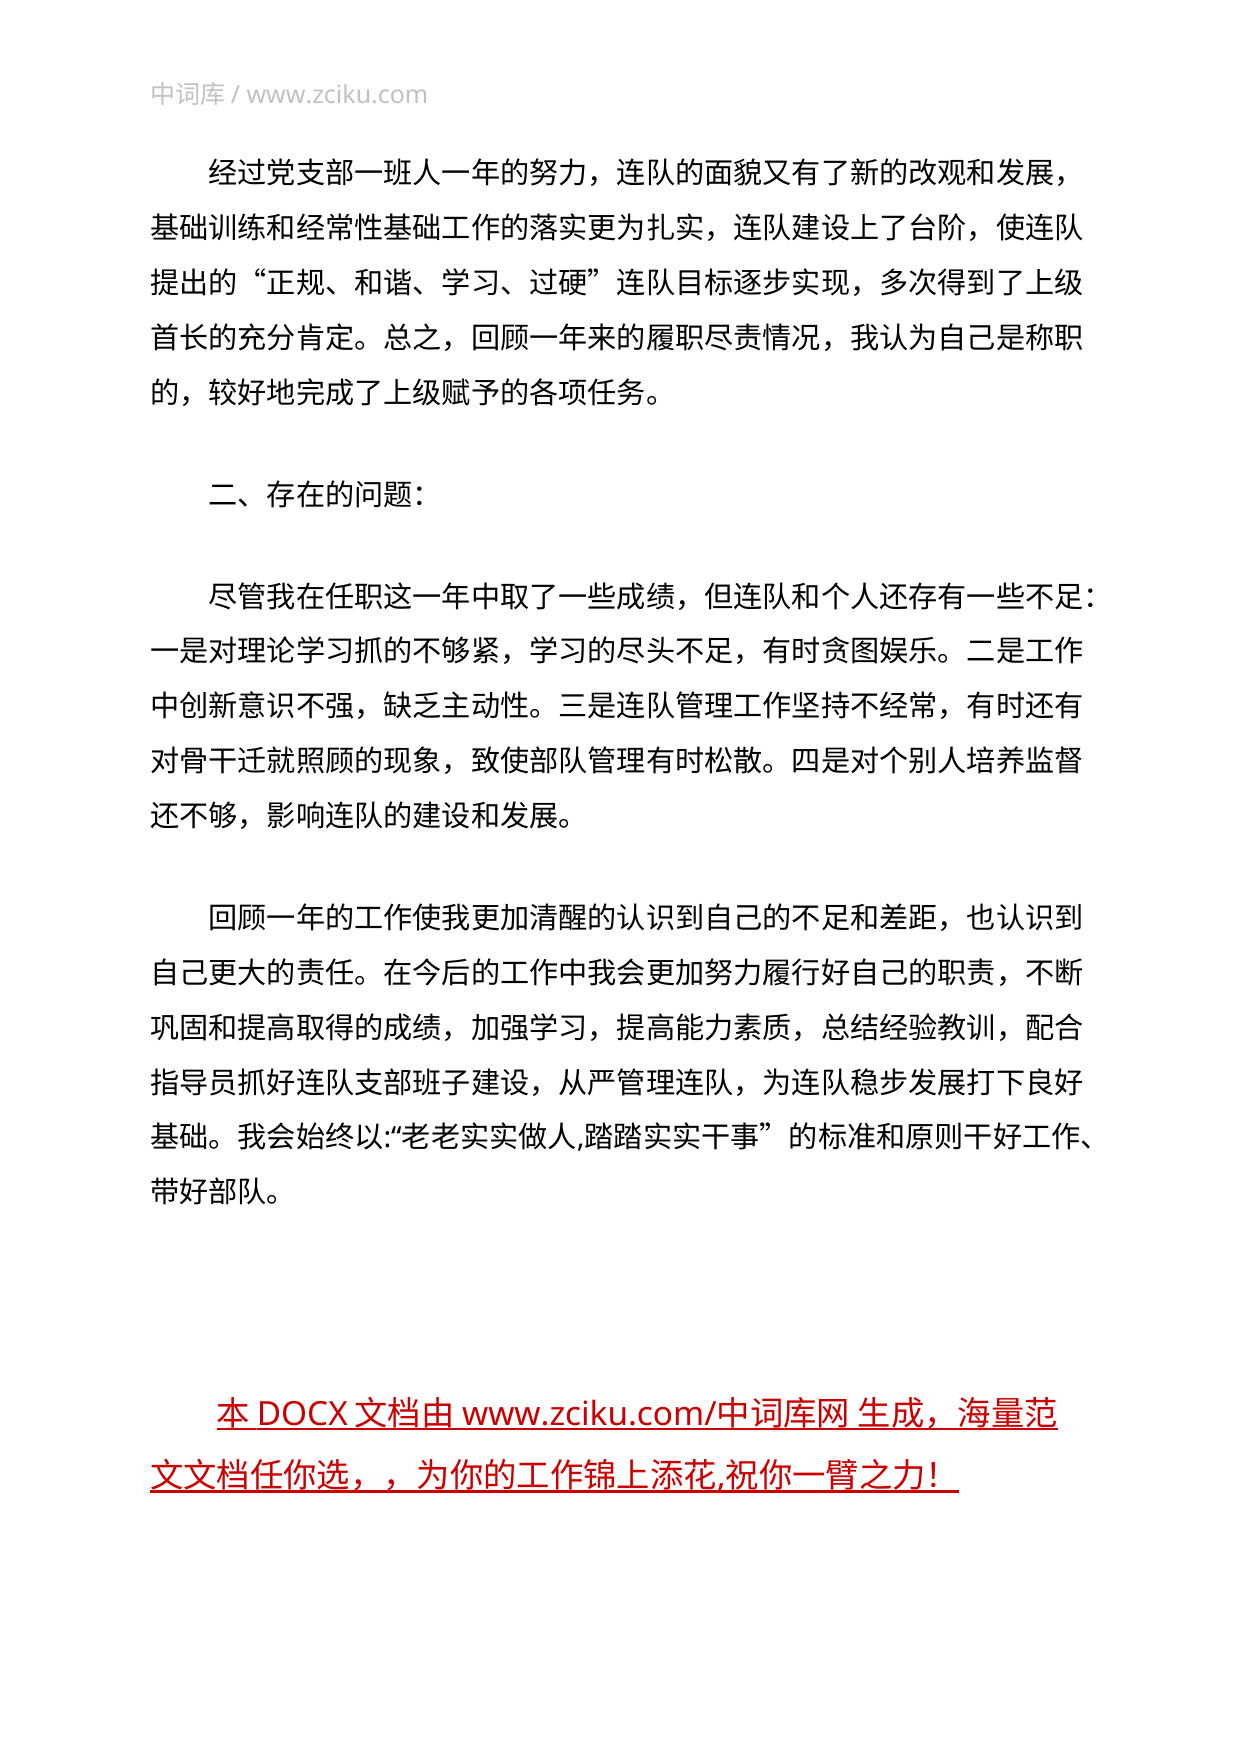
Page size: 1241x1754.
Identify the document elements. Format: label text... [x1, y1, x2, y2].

text 尽管我在任职这一年中取了一些成绩，但连队和个人还存有一些不足：一是对理论学习抓的不够紧，学习的尽头不足，有时贪图娱乐。二是工作中创新意识不强，缺乏主动性。三是连队管理工作坚持不经常，有时还有对骨干迁就照顾的现象，致使部队管理有时松散。四是对个别人培养监督还不够，影响连队的建设和发展。 [150, 573, 1090, 835]
text 本DOCX文档由 www.zciku.com/中词库网 生成，海量范文文档任你选，，为你的工作锦上添花,祝你一臂之力！ [150, 1386, 1090, 1497]
text 回顾一年的工作使我更加清醒的认识到自己的不足和差距，也认识到自己更大的责任。在今后的工作中我会更加努力履行好自己的职责，不断巩固和提高取得的成绩，加强学习，提高能力素质，总结经验教训，配合指导员抓好连队支部班子建设，从严管理连队，为连队稳步发展打下良好基础。我会始终以:“老老实实做人,踏踏实实干事”的标准和原则干好工作、带好部队。 [150, 894, 1090, 1211]
text 二、存在的问题： [150, 471, 1090, 514]
text 经过党支部一班人一年的努力，连队的面貌又有了新的改观和发展，基础训练和经常性基础工作的落实更为扎实，连队建设上了台阶，使连队提出的“正规、和谐、学习、过硬”连队目标逐步实现，多次得到了上级首长的充分肯定。总之，回顾一年来的履职尽责情况，我认为自己是称职的，较好地完成了上级赋予的各项任务。 [150, 150, 1090, 412]
